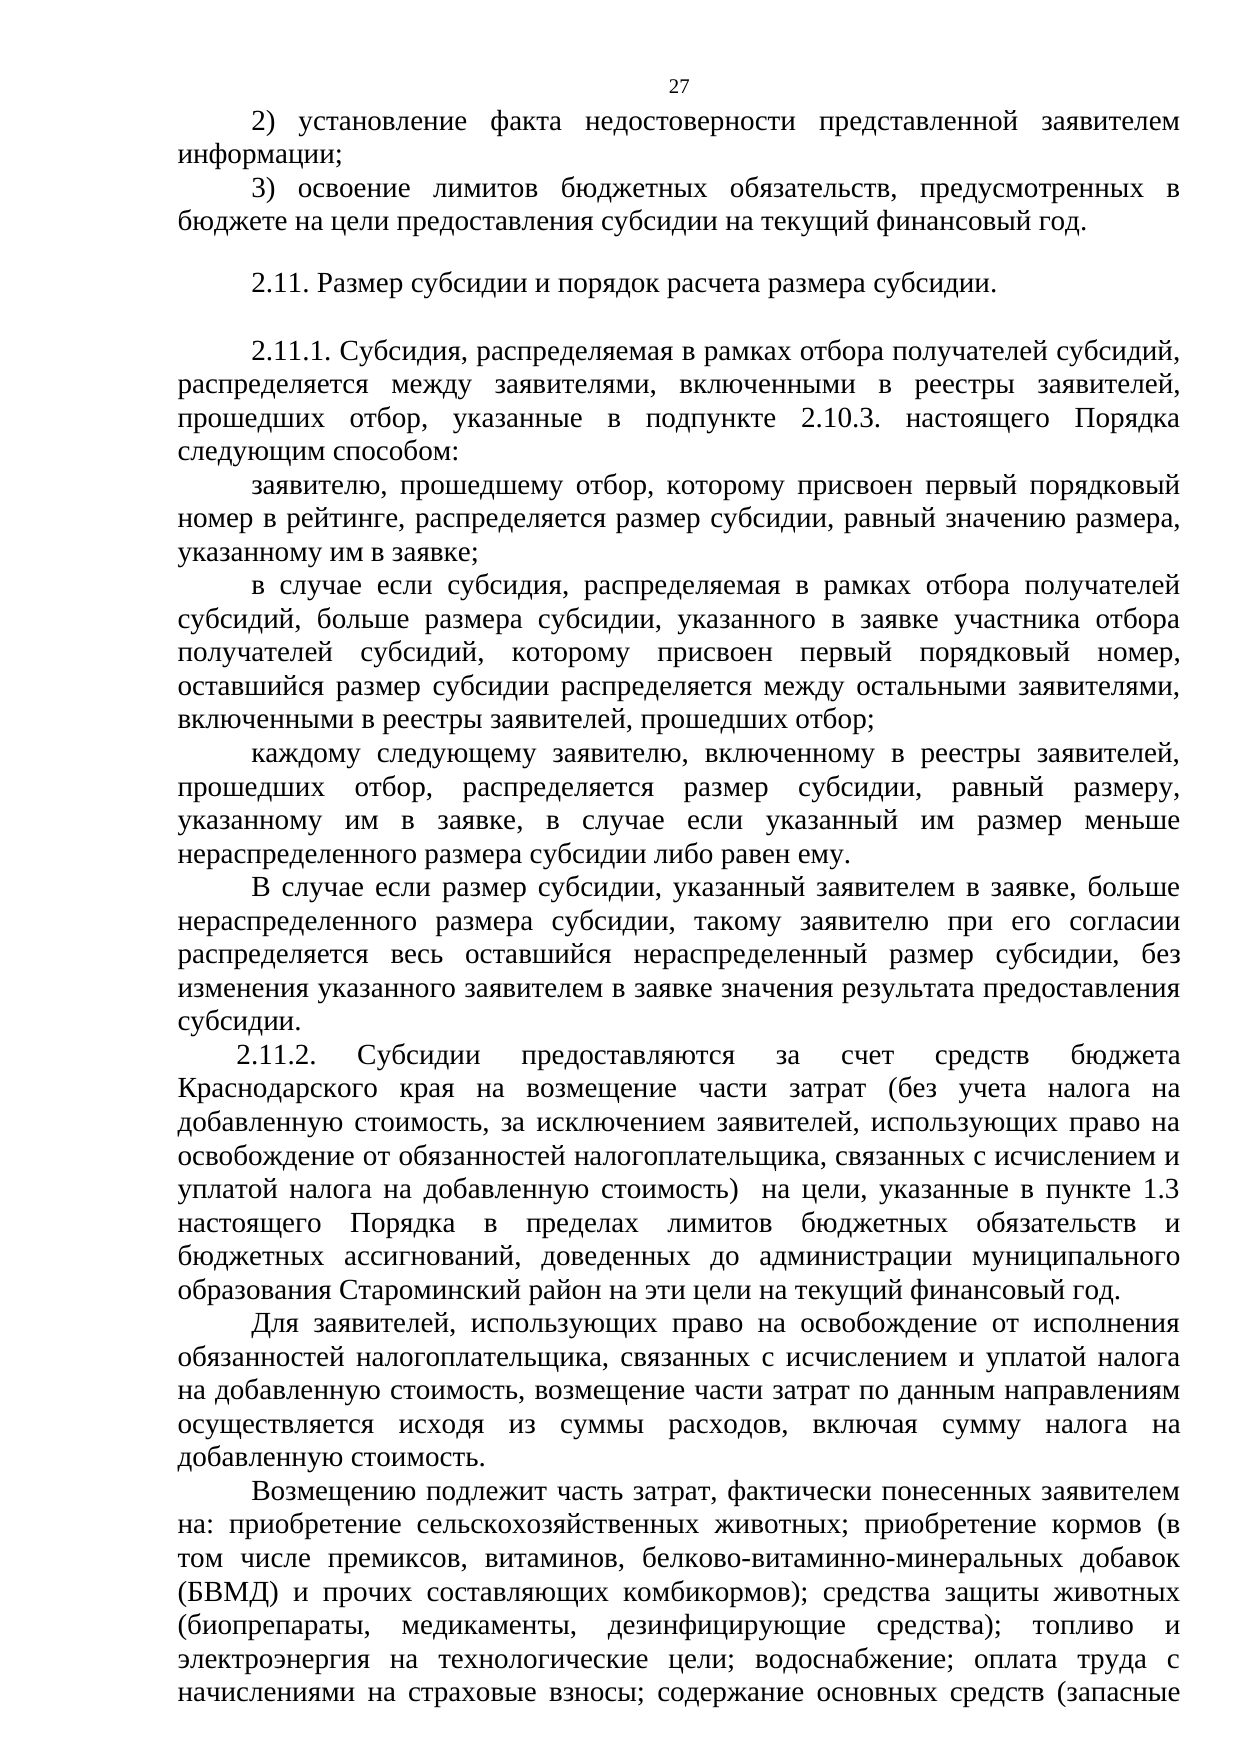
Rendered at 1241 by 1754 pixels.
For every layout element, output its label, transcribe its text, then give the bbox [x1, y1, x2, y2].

text 2.11.2. Субсидии предоставляются за счет средств бюджета Краснодарского края на возмещение части затрат (без учета налога на добавленную стоимость, за исключением заявителей, использующих право на освобождение от обязанностей налогоплательщика, связанных с исчислением и уплатой налога на добавленную стоимость) на цели, указанные в пункте 1.3 настоящего Порядка в пределах лимитов бюджетных обязательств и бюджетных ассигнований, доведенных до администрации муниципального образования Староминский район на эти цели на текущий финансовый год. [177, 1037, 1181, 1305]
text каждому следующему заявителю, включенному в реестры заявителей, прошедших отбор, распределяется размер субсидии, равный размеру, указанному им в заявке, в случае если указанный им размер меньше нераспределенного размера субсидии либо равен ему. [177, 735, 1181, 869]
text В случае если размер субсидии, указанный заявителем в заявке, больше нераспределенного размера субсидии, такому заявителю при его согласии распределяется весь оставшийся нераспределенный размер субсидии, без изменения указанного заявителем в заявке значения результата предоставления субсидии. [177, 869, 1181, 1037]
text 3) освоение лимитов бюджетных обязательств, предусмотренных в бюджете на цели предоставления субсидии на текущий финансовый год. [177, 170, 1181, 237]
text в случае если субсидия, распределяемая в рамках отбора получателей субсидий, больше размера субсидии, указанного в заявке участника отбора получателей субсидий, которому присвоен первый порядковый номер, оставшийся размер субсидии распределяется между остальными заявителями, включенными в реестры заявителей, прошедших отбор; [177, 567, 1181, 735]
text 2.11.1. Субсидия, распределяемая в рамках отбора получателей субсидий, распределяется между заявителями, включенными в реестры заявителей, прошедших отбор, указанные в подпункте 2.10.3. настоящего Порядка следующим способом: [177, 333, 1181, 467]
text Для заявителей, использующих право на освобождение от исполнения обязанностей налогоплательщика, связанных с исчислением и уплатой налога на добавленную стоимость, возмещение части затрат по данным направлениям осуществляется исходя из суммы расходов, включая сумму налога на добавленную стоимость. [177, 1305, 1181, 1473]
text заявителю, прошедшему отбор, которому присвоен первый порядковый номер в рейтинге, распределяется размер субсидии, равный значению размера, указанному им в заявке; [177, 467, 1181, 567]
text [177, 1473, 1181, 1708]
text 2.11. Размер субсидии и порядок расчета размера субсидии. [177, 266, 1181, 299]
text 2) установление факта недостоверности представленной заявителем информации; [177, 103, 1181, 170]
